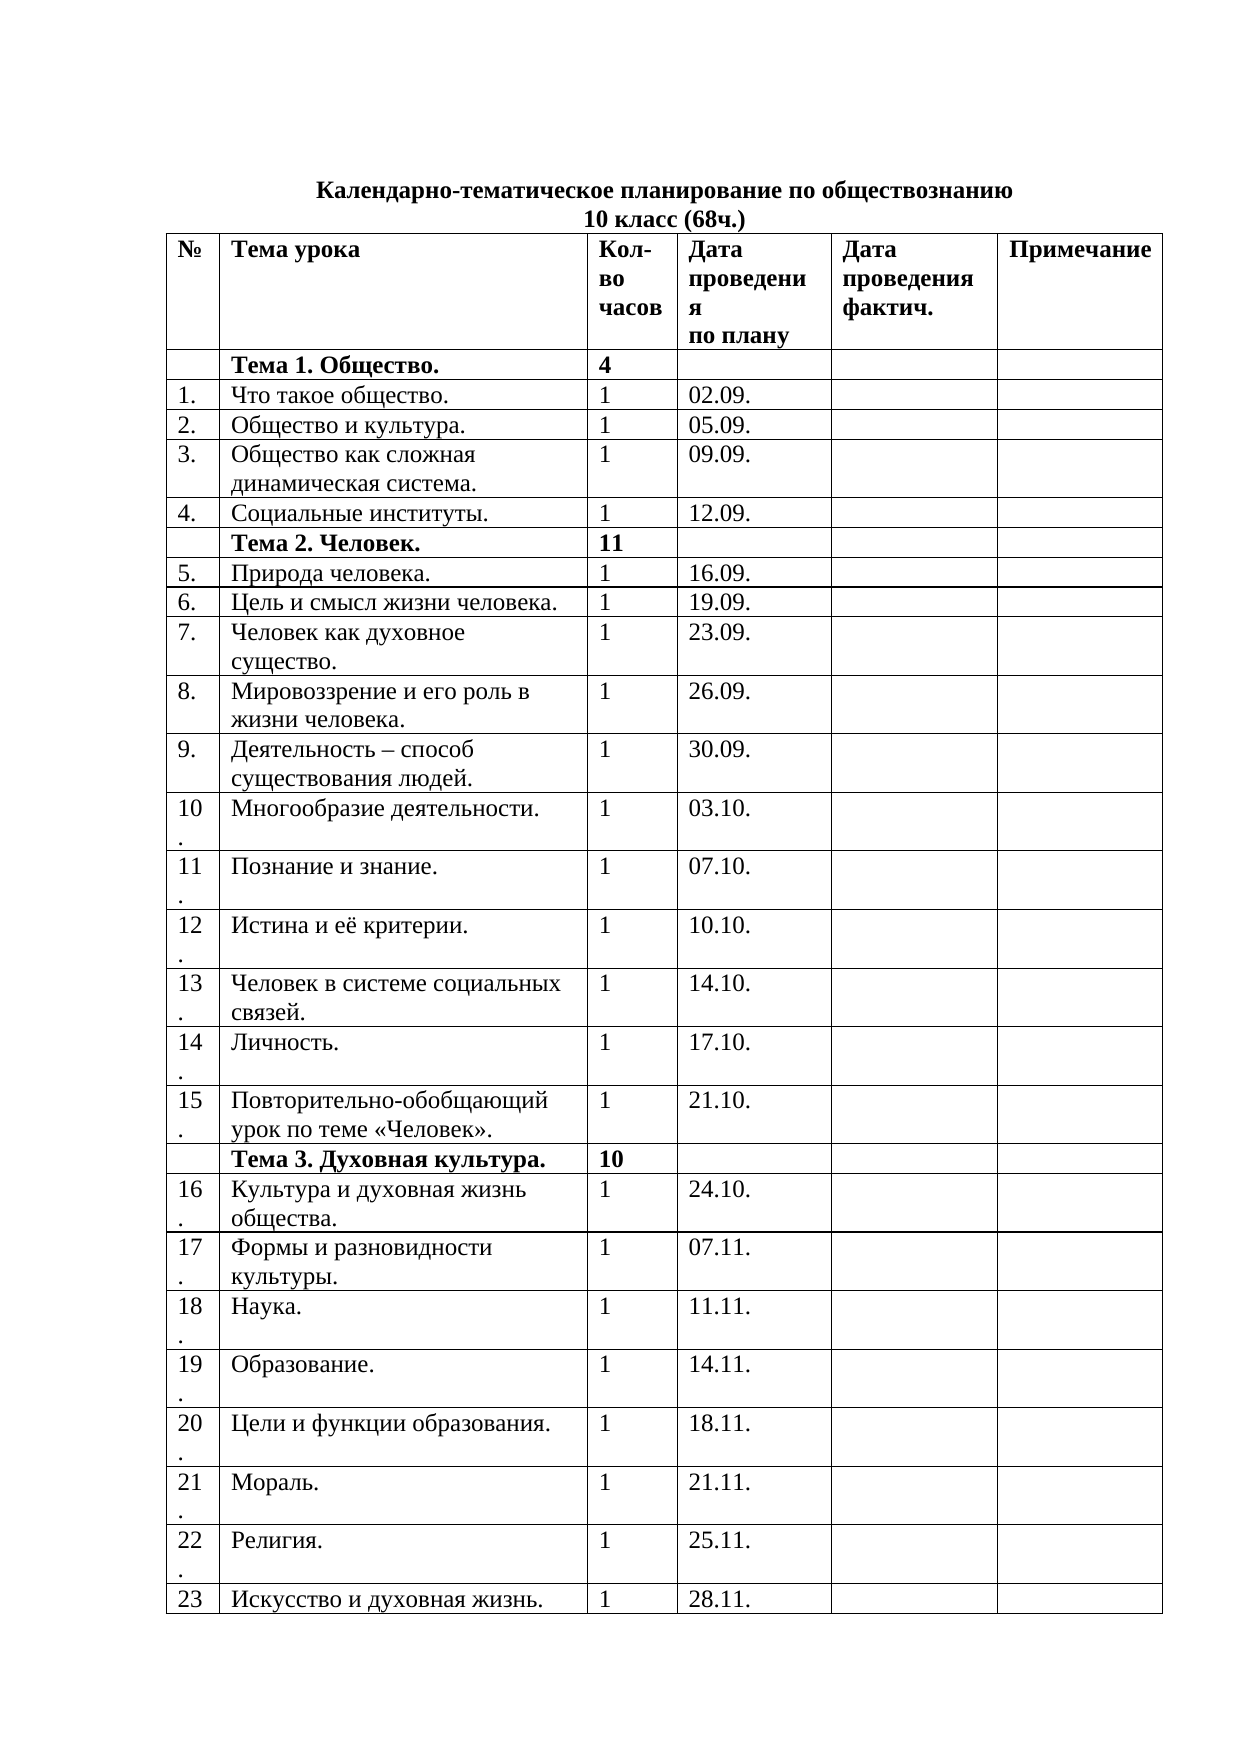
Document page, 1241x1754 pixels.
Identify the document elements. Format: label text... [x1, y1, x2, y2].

table_cell [832, 1525, 997, 1583]
table_cell [998, 1350, 1162, 1407]
table_cell 1 [588, 1233, 677, 1290]
table_cell 1 [588, 734, 677, 792]
table_cell 17. [167, 1233, 219, 1290]
table_cell [998, 1291, 1162, 1348]
table_header Тема урока [220, 234, 587, 349]
table_cell 1 [588, 1408, 677, 1466]
table_cell 25.11. [678, 1525, 831, 1583]
table_cell 10.10. [678, 910, 831, 967]
table_cell 14.10. [678, 969, 831, 1026]
table_cell [832, 528, 997, 557]
table_cell 1 [588, 380, 677, 409]
table_cell 21.10. [678, 1086, 831, 1143]
table_cell 1 [588, 1086, 677, 1143]
table_cell 20. [167, 1408, 219, 1466]
table_cell 1 [588, 410, 677, 438]
table_cell 1 [588, 851, 677, 909]
table_cell [998, 1408, 1162, 1466]
table_cell 1 [588, 676, 677, 733]
table_cell 11 [588, 528, 677, 557]
table_cell Мораль. [220, 1467, 587, 1524]
table_cell 22. [167, 1525, 219, 1583]
table_cell 1 [588, 1291, 677, 1348]
table_header № [167, 234, 219, 349]
table_cell 28.11. [678, 1584, 831, 1612]
table_cell [832, 734, 997, 792]
table_cell Многообразие деятельности. [220, 793, 587, 850]
table_cell 18.11. [678, 1408, 831, 1466]
table_cell [832, 1086, 997, 1143]
table_cell Природа человека. [220, 558, 587, 586]
table_cell Тема 3. Духовная культура. [220, 1144, 587, 1173]
table_cell 1 [588, 498, 677, 527]
table_cell [998, 528, 1162, 557]
table_cell Культура и духовная жизнь общества. [220, 1174, 587, 1231]
table_cell [678, 528, 831, 557]
table_cell [998, 1584, 1162, 1612]
table_cell [998, 910, 1162, 967]
table_cell Личность. [220, 1027, 587, 1084]
table_cell 21. [167, 1467, 219, 1524]
table_cell [832, 588, 997, 616]
table_cell 07.10. [678, 851, 831, 909]
table_cell Мировоззрение и его роль в жизни человека. [220, 676, 587, 733]
table_cell [998, 851, 1162, 909]
table_cell [832, 910, 997, 967]
text Календарно-тематическое планирование по обществознанию [177, 176, 1152, 204]
table_cell 1 [588, 558, 677, 586]
table_cell 11.11. [678, 1291, 831, 1348]
table_cell [832, 1233, 997, 1290]
table_cell [832, 440, 997, 497]
table_header Дата проведения фактич. [832, 234, 997, 349]
table_cell 4 [588, 350, 677, 379]
table_cell [832, 1467, 997, 1524]
table_cell [998, 558, 1162, 586]
table_cell 3. [167, 440, 219, 497]
table_cell 02.09. [678, 380, 831, 409]
table_cell 16. [167, 1174, 219, 1231]
table_cell 07.11. [678, 1233, 831, 1290]
table_cell [998, 1086, 1162, 1143]
table_cell [167, 1144, 219, 1173]
table_cell [998, 793, 1162, 850]
table_cell 4. [167, 498, 219, 527]
table_cell [167, 350, 219, 379]
table_cell 12.09. [678, 498, 831, 527]
table_cell [998, 1027, 1162, 1084]
table_cell 26.09. [678, 676, 831, 733]
table_cell Человек как духовное существо. [220, 617, 587, 675]
table_cell [832, 617, 997, 675]
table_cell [220, 1584, 587, 1612]
table_cell [167, 528, 219, 557]
table_cell 1 [588, 969, 677, 1026]
table_cell 10 [588, 1144, 677, 1173]
table_cell 13. [167, 969, 219, 1026]
table_cell 6. [167, 588, 219, 616]
table_cell [832, 1584, 997, 1612]
table_cell Общество как сложная динамическая система. [220, 440, 587, 497]
table_cell 24.10. [678, 1174, 831, 1231]
table_cell [998, 1525, 1162, 1583]
table_cell 1. [167, 380, 219, 409]
table_cell 23.09. [678, 617, 831, 675]
table_cell 5. [167, 558, 219, 586]
table_cell 1 [588, 1027, 677, 1084]
table_cell Цели и функции образования. [220, 1408, 587, 1466]
table_cell [998, 350, 1162, 379]
table_cell [832, 793, 997, 850]
table_cell [998, 380, 1162, 409]
table_cell 09.09. [678, 440, 831, 497]
table_cell [832, 676, 997, 733]
table_cell Повторительно-обобщающий урок по теме «Человек». [220, 1086, 587, 1143]
table_cell [998, 1174, 1162, 1231]
table_cell [998, 1467, 1162, 1524]
table_cell 1 [588, 1584, 677, 1612]
table_cell 1 [588, 793, 677, 850]
table_cell [998, 734, 1162, 792]
table_cell [832, 350, 997, 379]
table_cell 1 [588, 910, 677, 967]
table_header Примечание [998, 234, 1162, 349]
table_header Кол-во часов [588, 234, 677, 349]
table_cell 19.09. [678, 588, 831, 616]
table_cell Человек в системе социальных связей. [220, 969, 587, 1026]
table_cell [998, 1233, 1162, 1290]
table_cell [832, 1408, 997, 1466]
table_cell 19. [167, 1350, 219, 1407]
table_cell 1 [588, 1467, 677, 1524]
table_cell [998, 1144, 1162, 1173]
table_cell 11. [167, 851, 219, 909]
table_cell 03.10. [678, 793, 831, 850]
table_cell [998, 410, 1162, 438]
table_cell Религия. [220, 1525, 587, 1583]
table_cell 1 [588, 1174, 677, 1231]
table_cell 1 [588, 440, 677, 497]
table_cell 10. [167, 793, 219, 850]
table_cell 1 [588, 588, 677, 616]
table_cell Тема 2. Человек. [220, 528, 587, 557]
table_cell [678, 350, 831, 379]
table_cell Образование. [220, 1350, 587, 1407]
table_cell [832, 380, 997, 409]
table_cell [998, 676, 1162, 733]
table_cell 1 [588, 1525, 677, 1583]
table_cell Наука. [220, 1291, 587, 1348]
table_cell 1 [588, 617, 677, 675]
table_cell 15. [167, 1086, 219, 1143]
table_cell 8. [167, 676, 219, 733]
table_cell 18. [167, 1291, 219, 1348]
table_cell [832, 969, 997, 1026]
table_cell [832, 410, 997, 438]
table_cell [998, 969, 1162, 1026]
table_cell 16.09. [678, 558, 831, 586]
table_cell [832, 558, 997, 586]
table_cell [832, 851, 997, 909]
table_cell 1 [588, 1350, 677, 1407]
table_cell [832, 1350, 997, 1407]
table_cell 14. [167, 1027, 219, 1084]
table_cell 05.09. [678, 410, 831, 438]
table_cell [832, 1144, 997, 1173]
table_cell [832, 1291, 997, 1348]
table_cell 30.09. [678, 734, 831, 792]
table_cell 2. [167, 410, 219, 438]
table_cell Формы и разновидности культуры. [220, 1233, 587, 1290]
table_cell 7. [167, 617, 219, 675]
table_cell 14.11. [678, 1350, 831, 1407]
table_cell [998, 498, 1162, 527]
table_cell [998, 617, 1162, 675]
text 10 класс (68ч.) [177, 204, 1152, 233]
table_cell 9. [167, 734, 219, 792]
table_cell Деятельность – способ существования людей. [220, 734, 587, 792]
table_cell [832, 1027, 997, 1084]
table_cell [832, 498, 997, 527]
table_cell Социальные институты. [220, 498, 587, 527]
table_cell 17.10. [678, 1027, 831, 1084]
table_cell 12. [167, 910, 219, 967]
table_cell Познание и знание. [220, 851, 587, 909]
table_cell Истина и её критерии. [220, 910, 587, 967]
table_cell Цель и смысл жизни человека. [220, 588, 587, 616]
table_cell Что такое общество. [220, 380, 587, 409]
table_cell Тема 1. Общество. [220, 350, 587, 379]
table_cell [998, 440, 1162, 497]
table_cell 23. [167, 1584, 219, 1612]
table_cell Общество и культура. [220, 410, 587, 438]
table_header Дата проведения по плану [678, 234, 831, 349]
table_cell 21.11. [678, 1467, 831, 1524]
table_cell [832, 1174, 997, 1231]
table_cell [998, 588, 1162, 616]
table_cell [678, 1144, 831, 1173]
